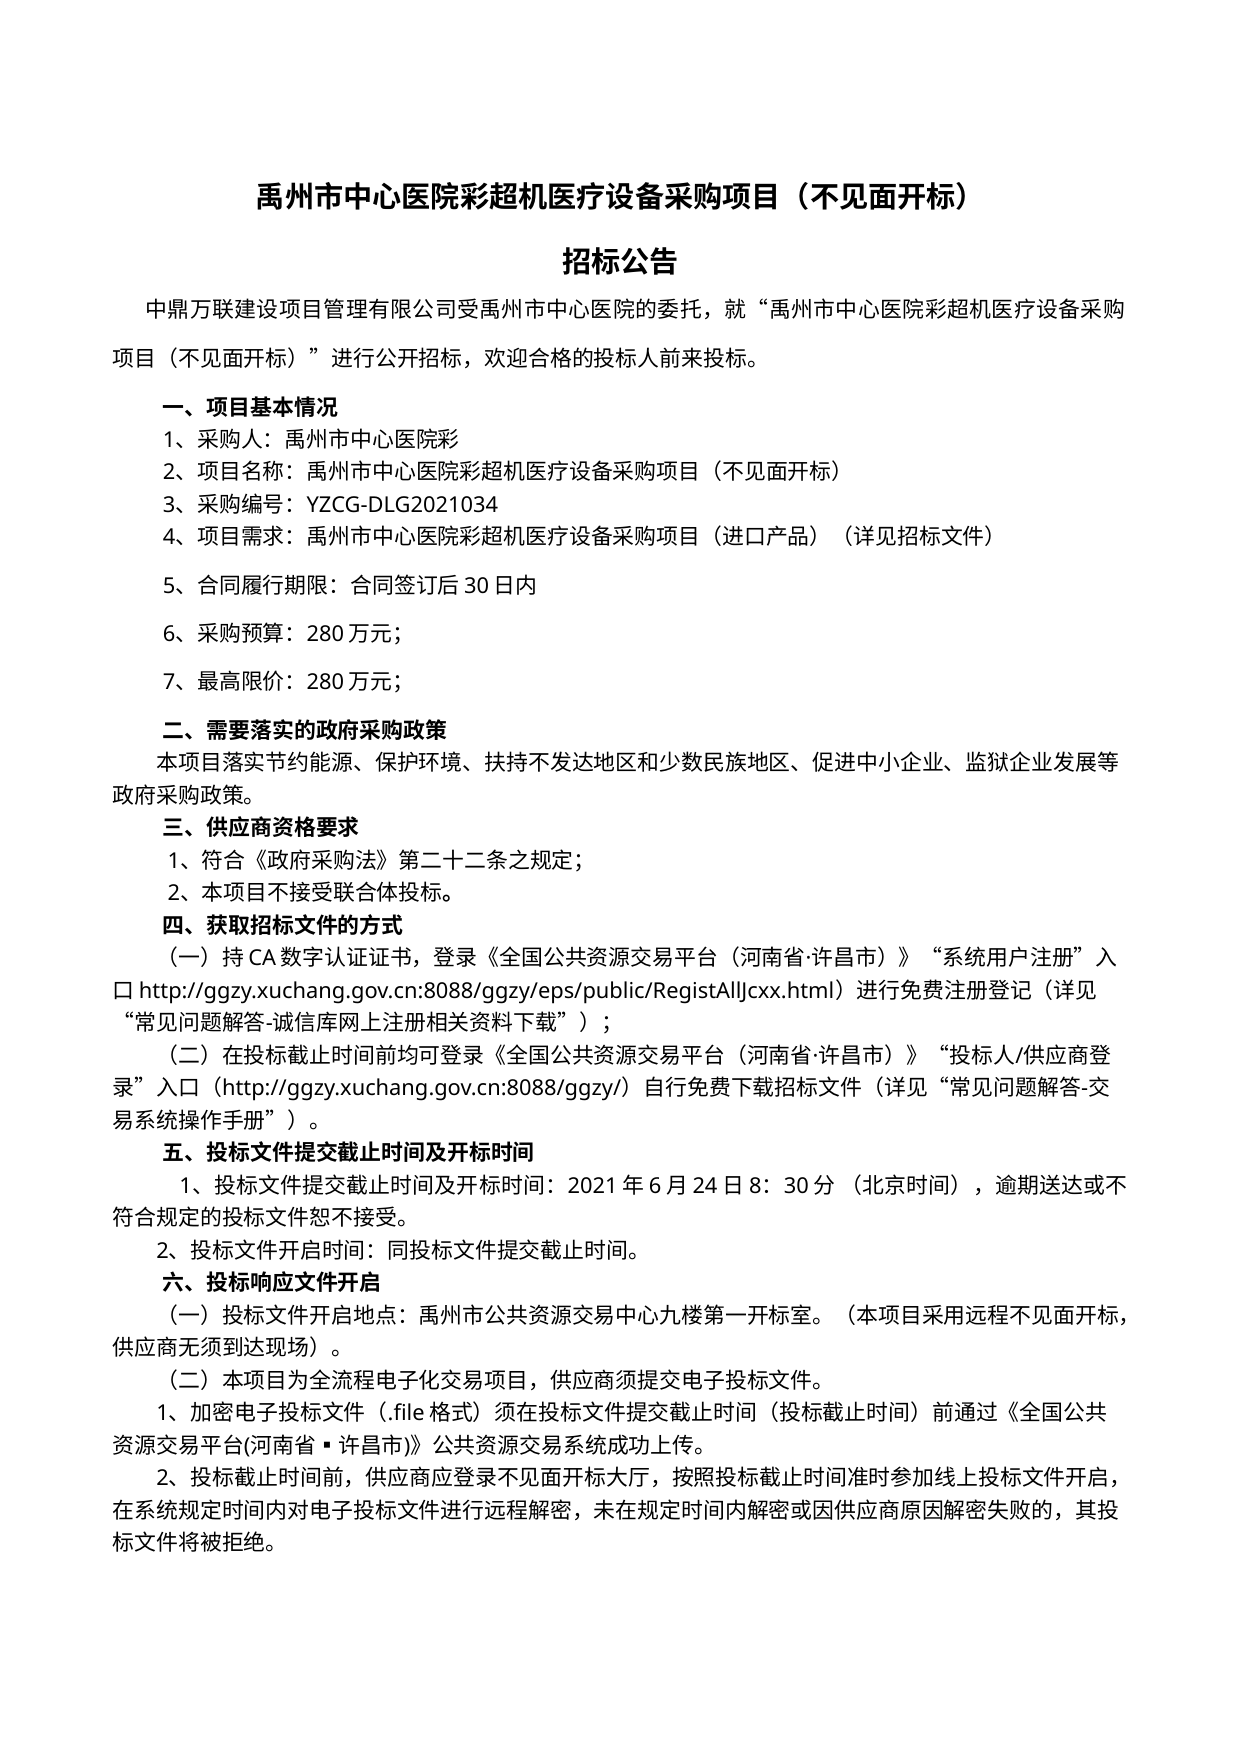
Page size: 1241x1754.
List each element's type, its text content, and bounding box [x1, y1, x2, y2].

list 获取招标文件的方式 [112, 907, 1128, 940]
text 4、项目需求：禹州市中心医院彩超机医疗设备采购项目（进口产品）（详见招标文件） [112, 519, 1128, 552]
list 投标文件提交截止时间及开标时间 [112, 1135, 1128, 1167]
list 供应商资格要求 [112, 810, 1128, 842]
text 5、合同履行期限：合同签订后30日内 [112, 567, 1128, 600]
text 中鼎万联建设项目管理有限公司受禹州市中心医院的委托，就“禹州市中心医院彩超机医疗设备采购项目（不见面开标）”进行公开招标，欢迎合格的投标人前来投标。 [112, 292, 1128, 373]
text （一）持CA数字认证证书，登录《全国公共资源交易平台（河南省·许昌市）》“系统用户注册”入口http://ggzy.xuchang.gov.cn:8088/ggzy/eps/public/RegistAllJcxx.html）进行免费注册登记（详见“常见问题解答-诚信库网上注册相关资料下载”）； [112, 940, 1128, 1037]
list 项目基本情况 [112, 389, 1128, 422]
text 禹州市中心医院彩超机医疗设备采购项目（不见面开标） [112, 162, 1128, 227]
text 3、采购编号：YZCG-DLG2021034 [112, 487, 1128, 519]
list 采购人：禹州市中心医院彩 [163, 422, 1128, 454]
text 1、加密电子投标文件（.file格式）须在投标文件提交截止时间（投标截止时间）前通过《全国公共资源交易平台(河南省▪许昌市)》公共资源交易系统成功上传。 [112, 1395, 1128, 1460]
text （二）在投标截止时间前均可登录《全国公共资源交易平台（河南省·许昌市）》“投标人/供应商登录”入口（http://ggzy.xuchang.gov.cn:8088/ggzy/）自行免费下载招标文件（详见“常见问题解答-交易系统操作手册”）。 [112, 1037, 1128, 1135]
text 2、本项目不接受联合体投标。 [112, 875, 1128, 907]
text 招标公告 [112, 227, 1128, 292]
text （二）本项目为全流程电子化交易项目，供应商须提交电子投标文件。 [112, 1362, 1128, 1395]
text 2、投标截止时间前，供应商应登录不见面开标大厅，按照投标截止时间准时参加线上投标文件开启，在系统规定时间内对电子投标文件进行远程解密，未在规定时间内解密或因供应商原因解密失败的，其投标文件将被拒绝。 [112, 1460, 1128, 1557]
text 2、投标文件开启时间：同投标文件提交截止时间。 [112, 1232, 1128, 1265]
text 1、符合《政府采购法》第二十二条之规定； [112, 842, 1128, 875]
text 本项目落实节约能源、保护环境、扶持不发达地区和少数民族地区、促进中小企业、监狱企业发展等政府采购政策。 [112, 745, 1128, 810]
list 投标响应文件开启 [112, 1265, 1128, 1297]
text 7、最高限价：280万元； [112, 664, 1128, 697]
list 需要落实的政府采购政策 [112, 712, 1128, 745]
text 6、采购预算：280万元； [112, 616, 1128, 648]
text 2、项目名称：禹州市中心医院彩超机医疗设备采购项目（不见面开标） [163, 454, 1128, 487]
text 1、投标文件提交截止时间及开标时间：2021年6月24日 8：30分 （北京时间），逾期送达或不符合规定的投标文件恕不接受。 [112, 1167, 1128, 1232]
text （一）投标文件开启地点：禹州市公共资源交易中心九楼第一开标室。（本项目采用远程不见面开标，供应商无须到达现场）。 [112, 1297, 1128, 1362]
